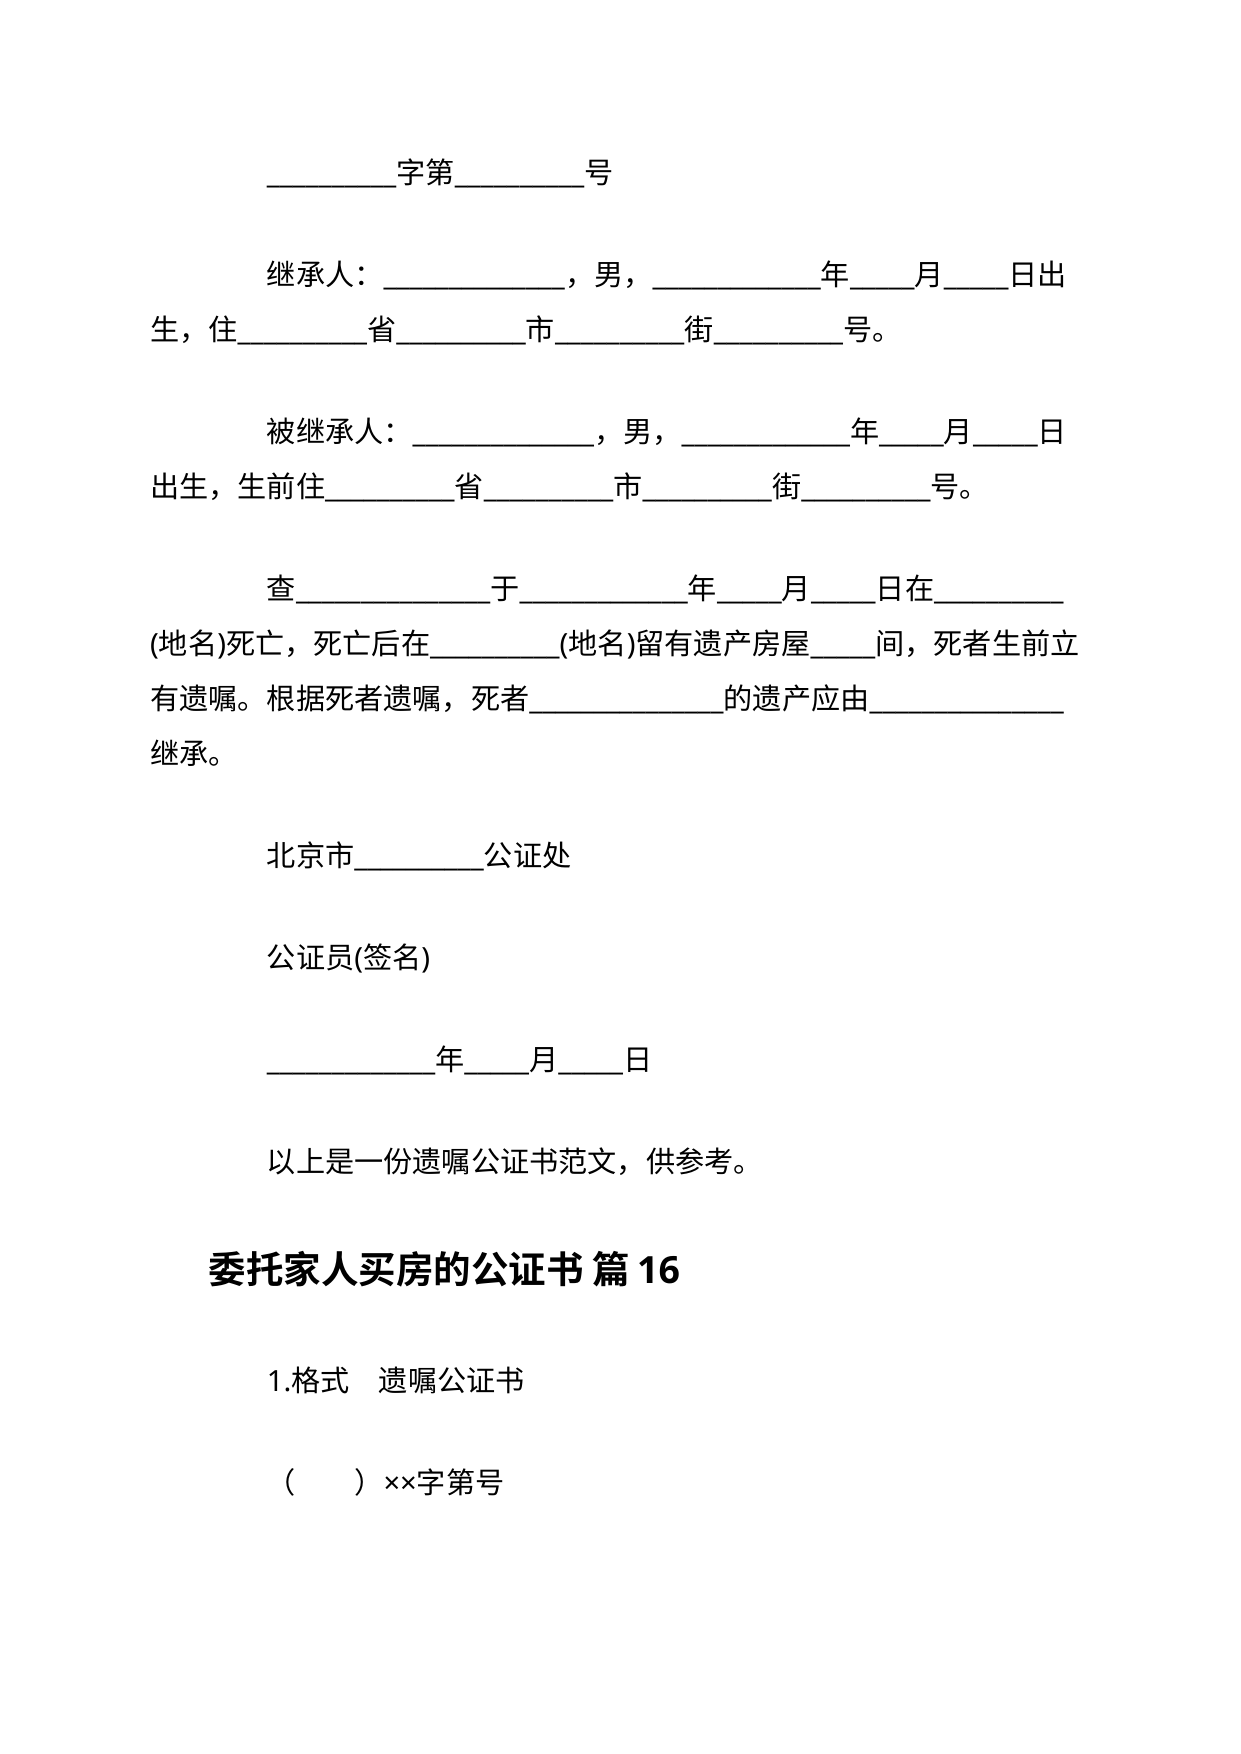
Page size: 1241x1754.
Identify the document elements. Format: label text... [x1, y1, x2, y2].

text 北京市__________公证处 [150, 833, 1090, 875]
text （ ）××字第号 [150, 1460, 1090, 1502]
text 1.格式 遗嘱公证书 [150, 1358, 1090, 1400]
text 以上是一份遗嘱公证书范文，供参考。 [150, 1139, 1090, 1181]
text 被继承人：______________，男，_____________年_____月_____日出生，生前住__________省__________市__________街__________号。 [150, 409, 1090, 506]
text 委托家人买房的公证书 篇16 [150, 1240, 1090, 1295]
text _____________年_____月_____日 [150, 1037, 1090, 1079]
text __________字第__________号 [150, 150, 1090, 192]
text 公证员(签名) [150, 935, 1090, 977]
text 查_______________于_____________年_____月_____日在__________(地名)死亡，死亡后在__________(地名)留有遗产房屋_____间，死者生前立有遗嘱。根据死者遗嘱，死者_______________的遗产应由_______________继承。 [150, 566, 1090, 773]
text 继承人：______________，男，_____________年_____月_____日出生，住__________省__________市__________街__________号。 [150, 252, 1090, 349]
